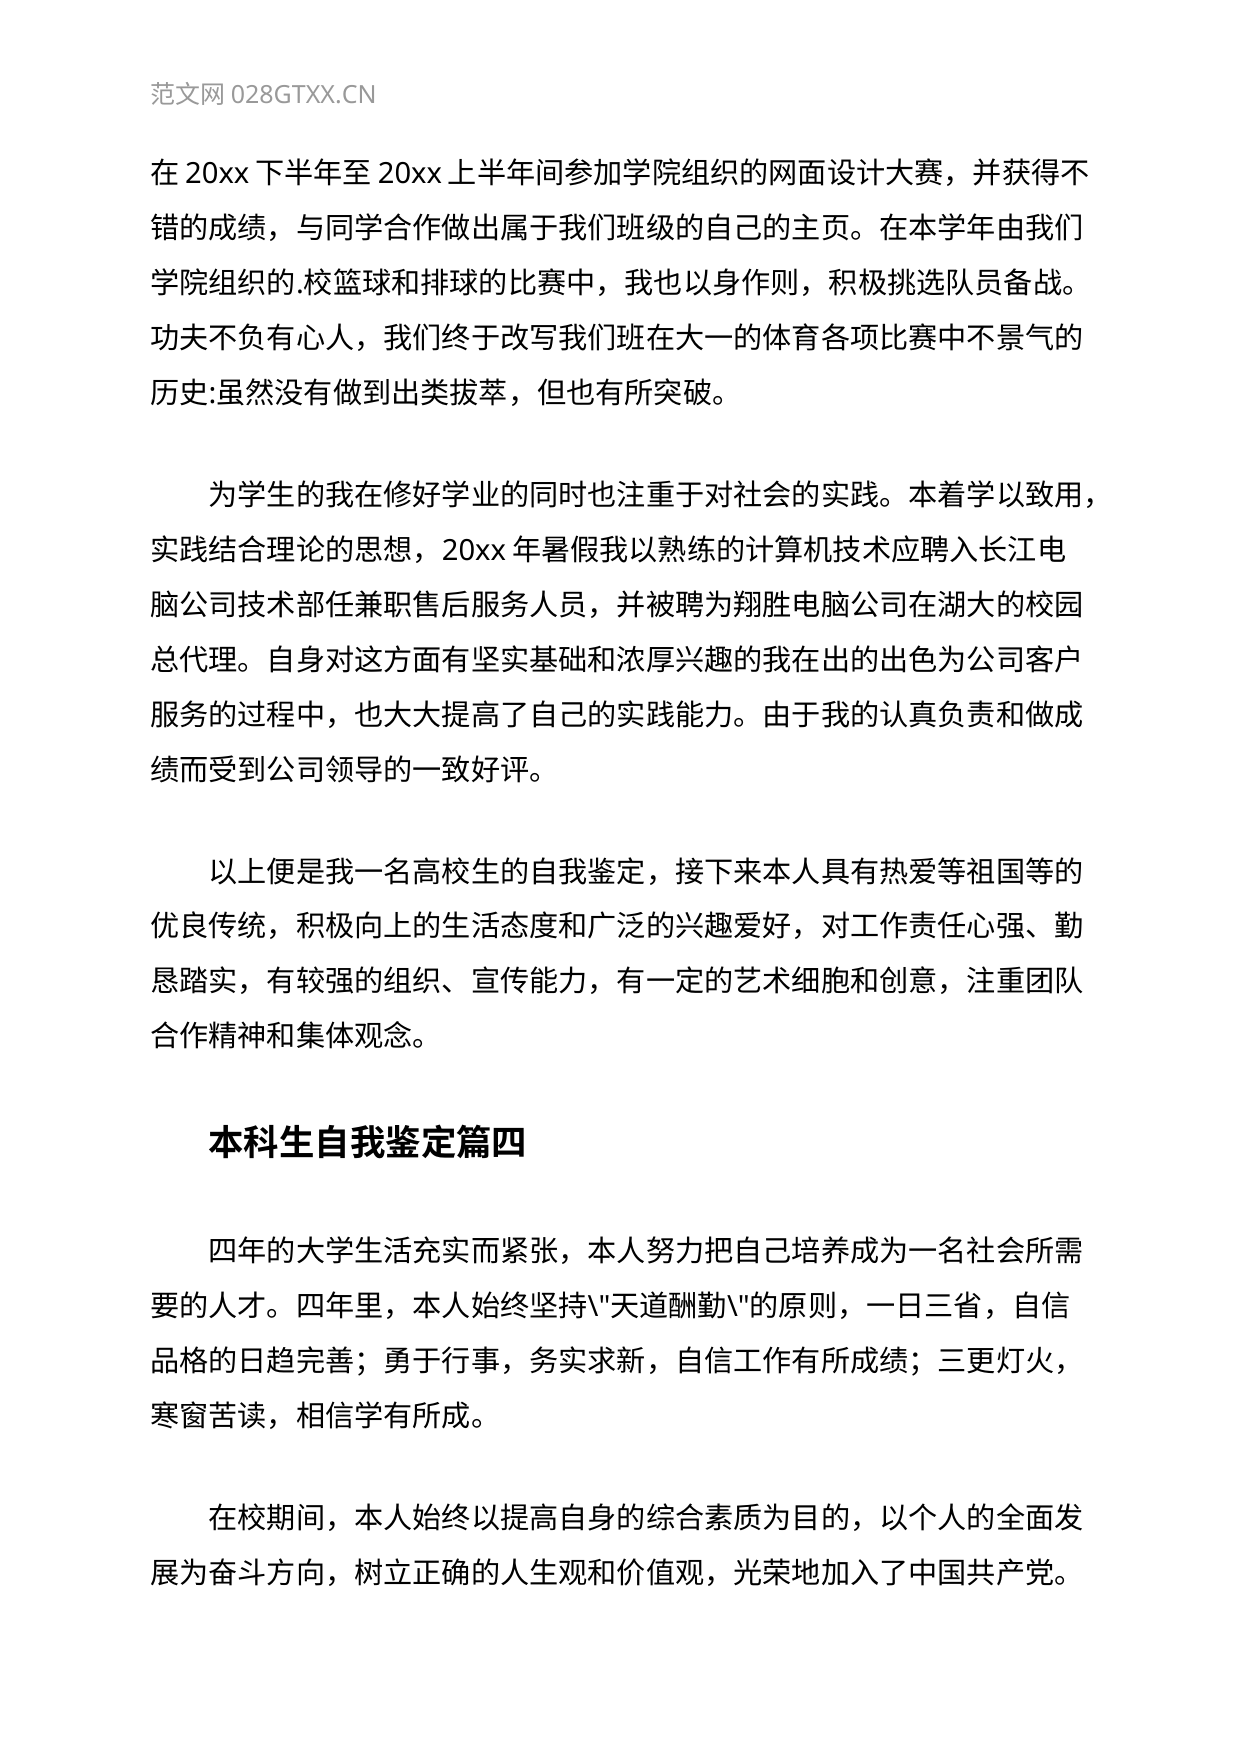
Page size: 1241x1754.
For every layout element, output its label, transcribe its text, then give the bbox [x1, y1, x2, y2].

text 为学生的我在修好学业的同时也注重于对社会的实践。本着学以致用，实践结合理论的思想，20xx年暑假我以熟练的计算机技术应聘入长江电脑公司技术部任兼职售后服务人员，并被聘为翔胜电脑公司在湖大的校园总代理。自身对这方面有坚实基础和浓厚兴趣的我在出的出色为公司客户服务的过程中，也大大提高了自己的实践能力。由于我的认真负责和做成绩而受到公司领导的一致好评。 [150, 472, 1090, 789]
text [150, 1494, 1090, 1592]
text 四年的大学生活充实而紧张，本人努力把自己培养成为一名社会所需要的人才。四年里，本人始终坚持\"天道酬勤\"的原则，一日三省，自信品格的日趋完善；勇于行事，务实求新，自信工作有所成绩；三更灯火，寒窗苦读，相信学有所成。 [150, 1228, 1090, 1435]
text 以上便是我一名高校生的自我鉴定，接下来本人具有热爱等祖国等的优良传统，积极向上的生活态度和广泛的兴趣爱好，对工作责任心强、勤恳踏实，有较强的组织、宣传能力，有一定的艺术细胞和创意，注重团队合作精神和集体观念。 [150, 848, 1090, 1055]
text 本科生自我鉴定篇四 [150, 1114, 1090, 1166]
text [150, 150, 1090, 412]
